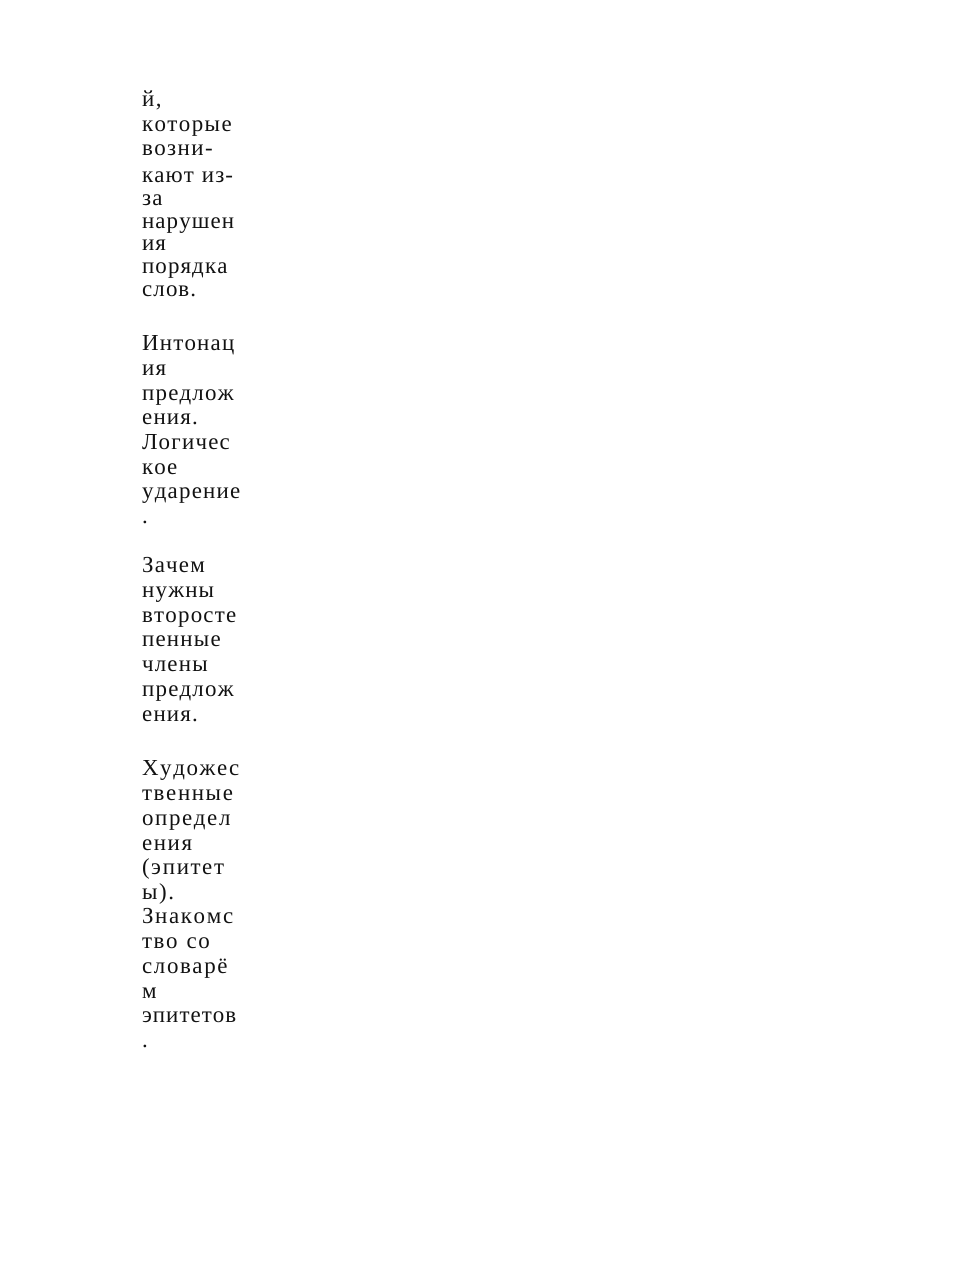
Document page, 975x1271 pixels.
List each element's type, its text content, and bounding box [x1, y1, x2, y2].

text кают из-за нарушения порядка слов. [142, 164, 241, 301]
text Интонация предложения. Логическое ударение. Зачем нужны второстепенные члены предложения. [142, 304, 241, 726]
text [142, 87, 241, 161]
text Художественные определения (эпитеты). Знакомство со словарём эпитетов. [142, 730, 241, 1052]
